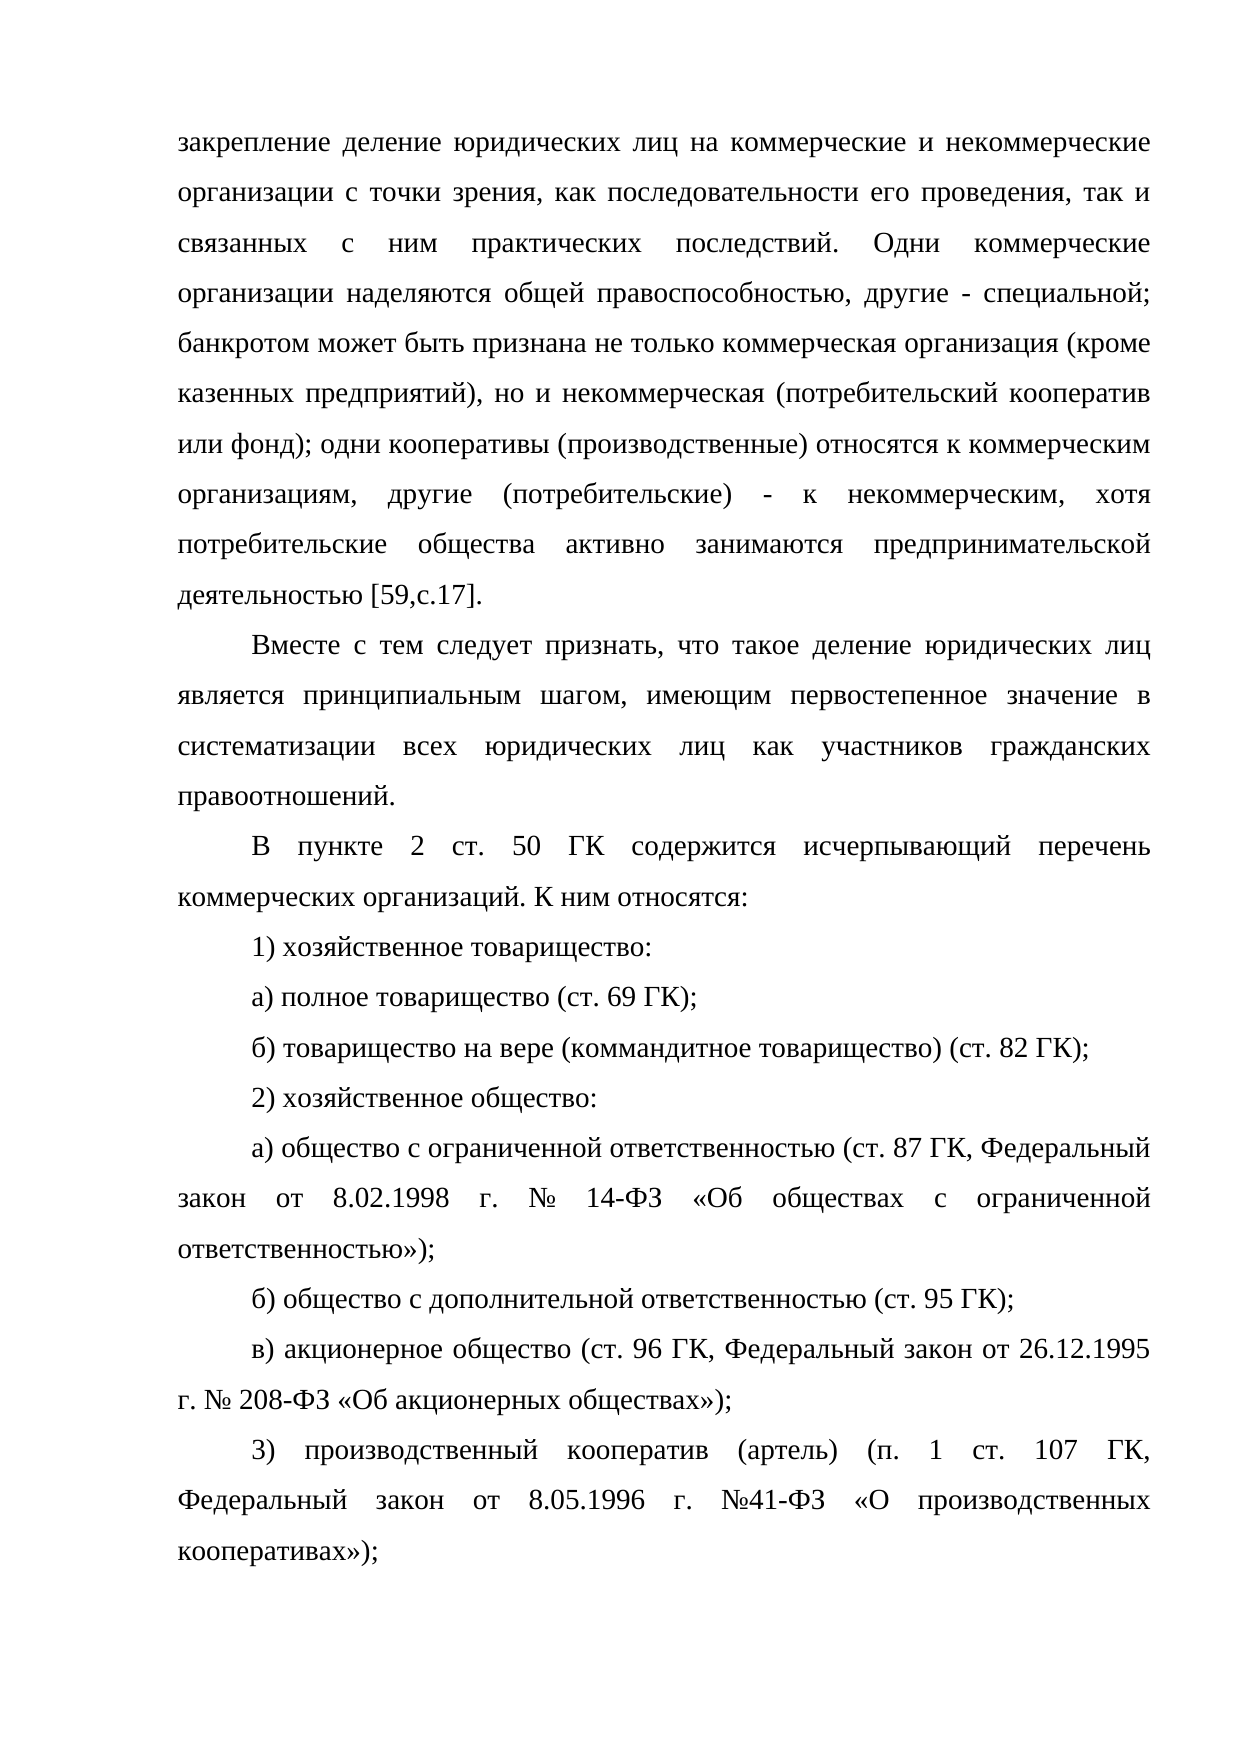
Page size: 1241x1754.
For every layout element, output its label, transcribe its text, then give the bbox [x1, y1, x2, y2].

text а) полное товарищество (ст. 69 ГК); [177, 979, 1152, 1013]
text 3) производственный кооператив (артель) (п. 1 ст. 107 ГК, Федеральный закон от 8.05.1996 г. №41-ФЗ «О производственных кооперативах»); [177, 1432, 1152, 1566]
text б) общество с дополнительной ответственностью (ст. 95 ГК); [177, 1281, 1152, 1315]
text в) акционерное общество (ст. 96 ГК, Федеральный закон от 26.12.1995 г. № 208-ФЗ «Об акционерных обществах»); [177, 1332, 1152, 1415]
text б) товарищество на вере (коммандитное товарищество) (ст. 82 ГК); [177, 1030, 1152, 1063]
text а) общество с ограниченной ответственностью (ст. 87 ГК, Федеральный закон от 8.02.1998 г. № 14-ФЗ «Об обществах с ограниченной ответственностью»); [177, 1130, 1152, 1264]
text В пункте 2 ст. 50 ГК содержится исчерпывающий перечень коммерческих организаций. К ним относятся: [177, 828, 1152, 912]
text 2) хозяйственное общество: [177, 1080, 1152, 1113]
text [177, 124, 1152, 610]
text Вместе с тем следует признать, что такое деление юридических лиц является принципиальным шагом, имеющим первостепенное значение в систематизации всех юридических лиц как участников гражданских правоотношений. [177, 627, 1152, 812]
text 1) хозяйственное товарищество: [177, 929, 1152, 963]
